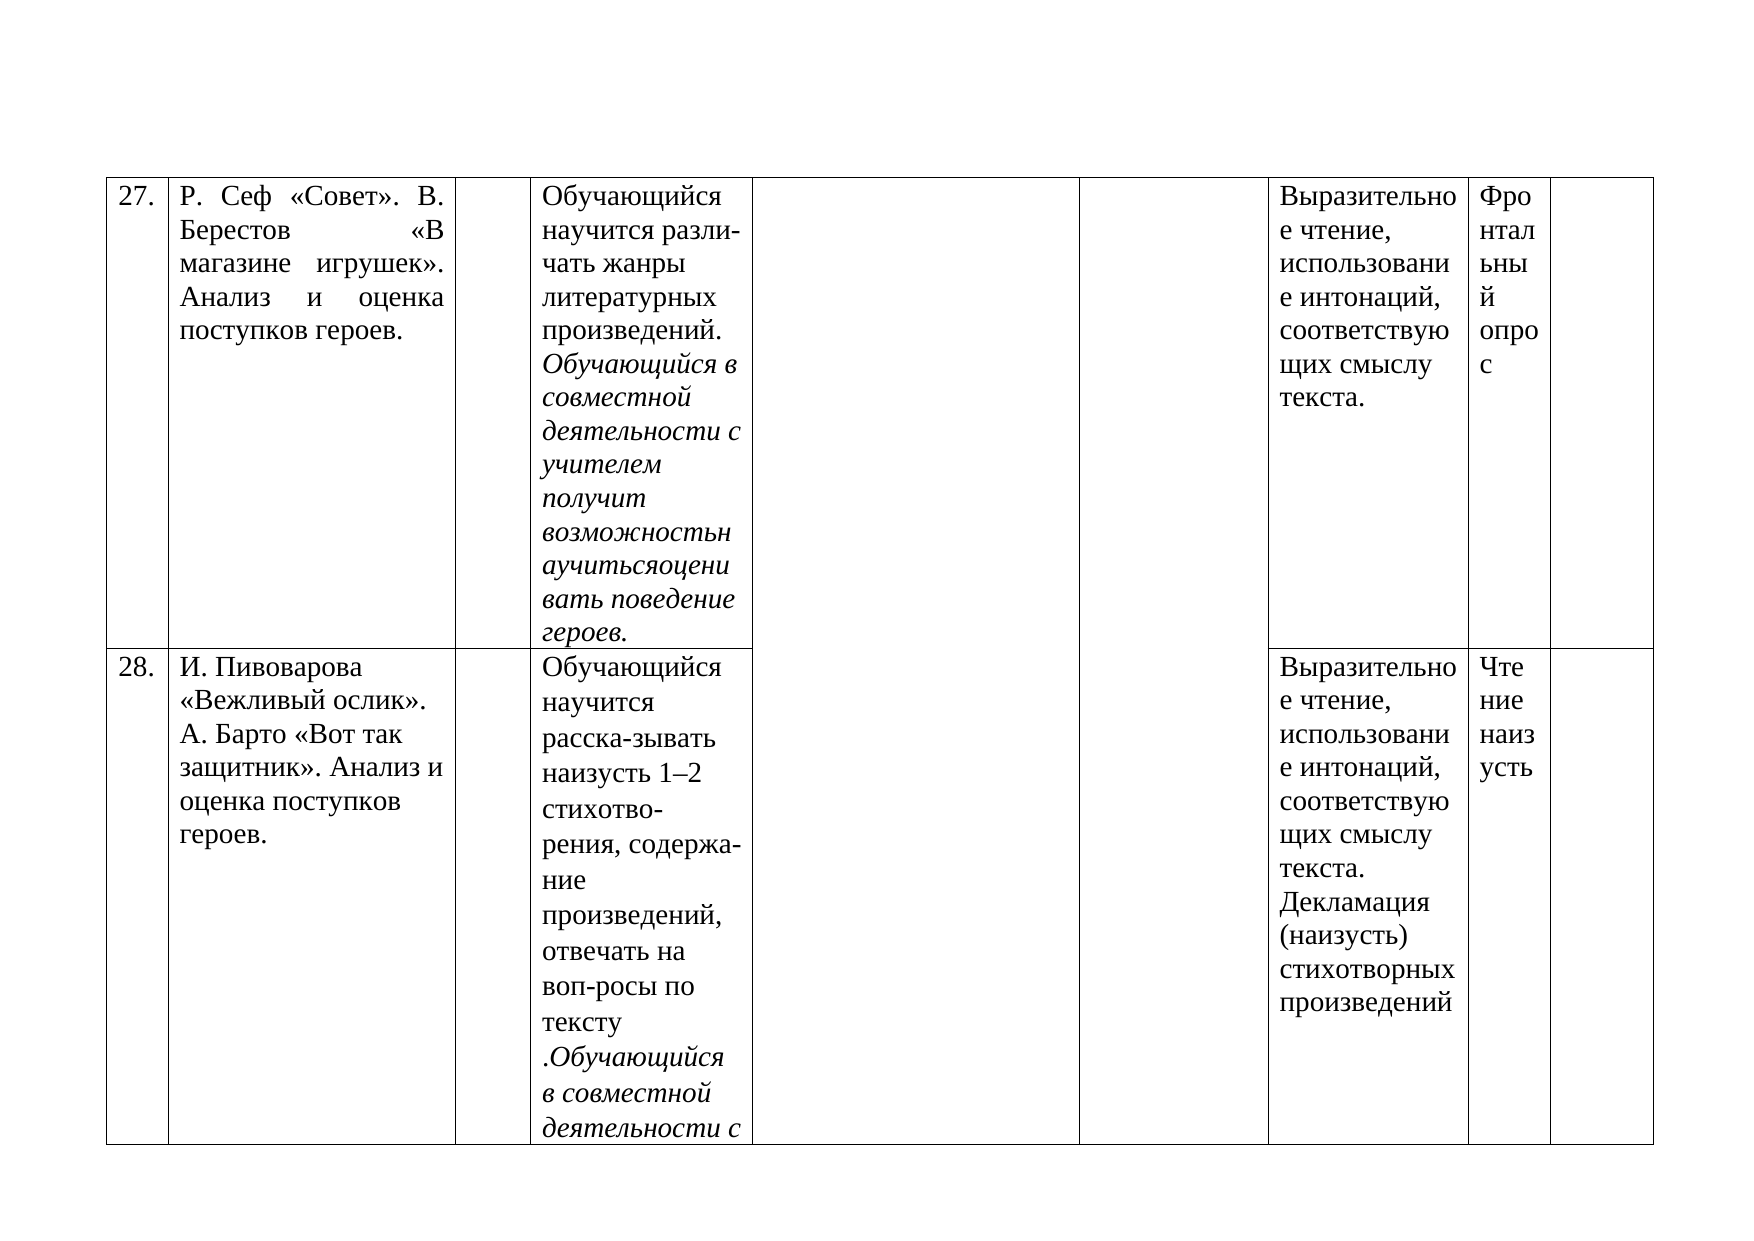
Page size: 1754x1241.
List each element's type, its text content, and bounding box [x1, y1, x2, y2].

table_cell [753, 178, 1079, 1144]
table_cell Фронтальный опрос [1469, 178, 1550, 648]
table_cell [1269, 649, 1468, 1144]
table_cell 27. [107, 178, 168, 648]
table_cell [456, 178, 530, 648]
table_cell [531, 649, 752, 1144]
table_cell [1551, 178, 1653, 648]
table_cell 28. [107, 649, 168, 1144]
table_cell [1551, 649, 1653, 1144]
table_cell Р. Сеф «Совет». В. Берестов «В магазине игрушек». Анализ и оценка поступков героев. [169, 178, 455, 648]
table_cell [456, 649, 530, 1144]
table_cell Обучающийся научится разли-чать жанры литературных произведений. Обучающийся в совместной деятельности с учителем получит возможностьнаучитьсяоценивать поведение героев. [531, 178, 752, 648]
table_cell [169, 649, 455, 1144]
table_cell [1080, 178, 1268, 1144]
table_cell Выразительное чтение, использование интонаций, соответствующих смыслу текста. [1269, 178, 1468, 648]
table_cell Чтение наизусть [1469, 649, 1550, 1144]
